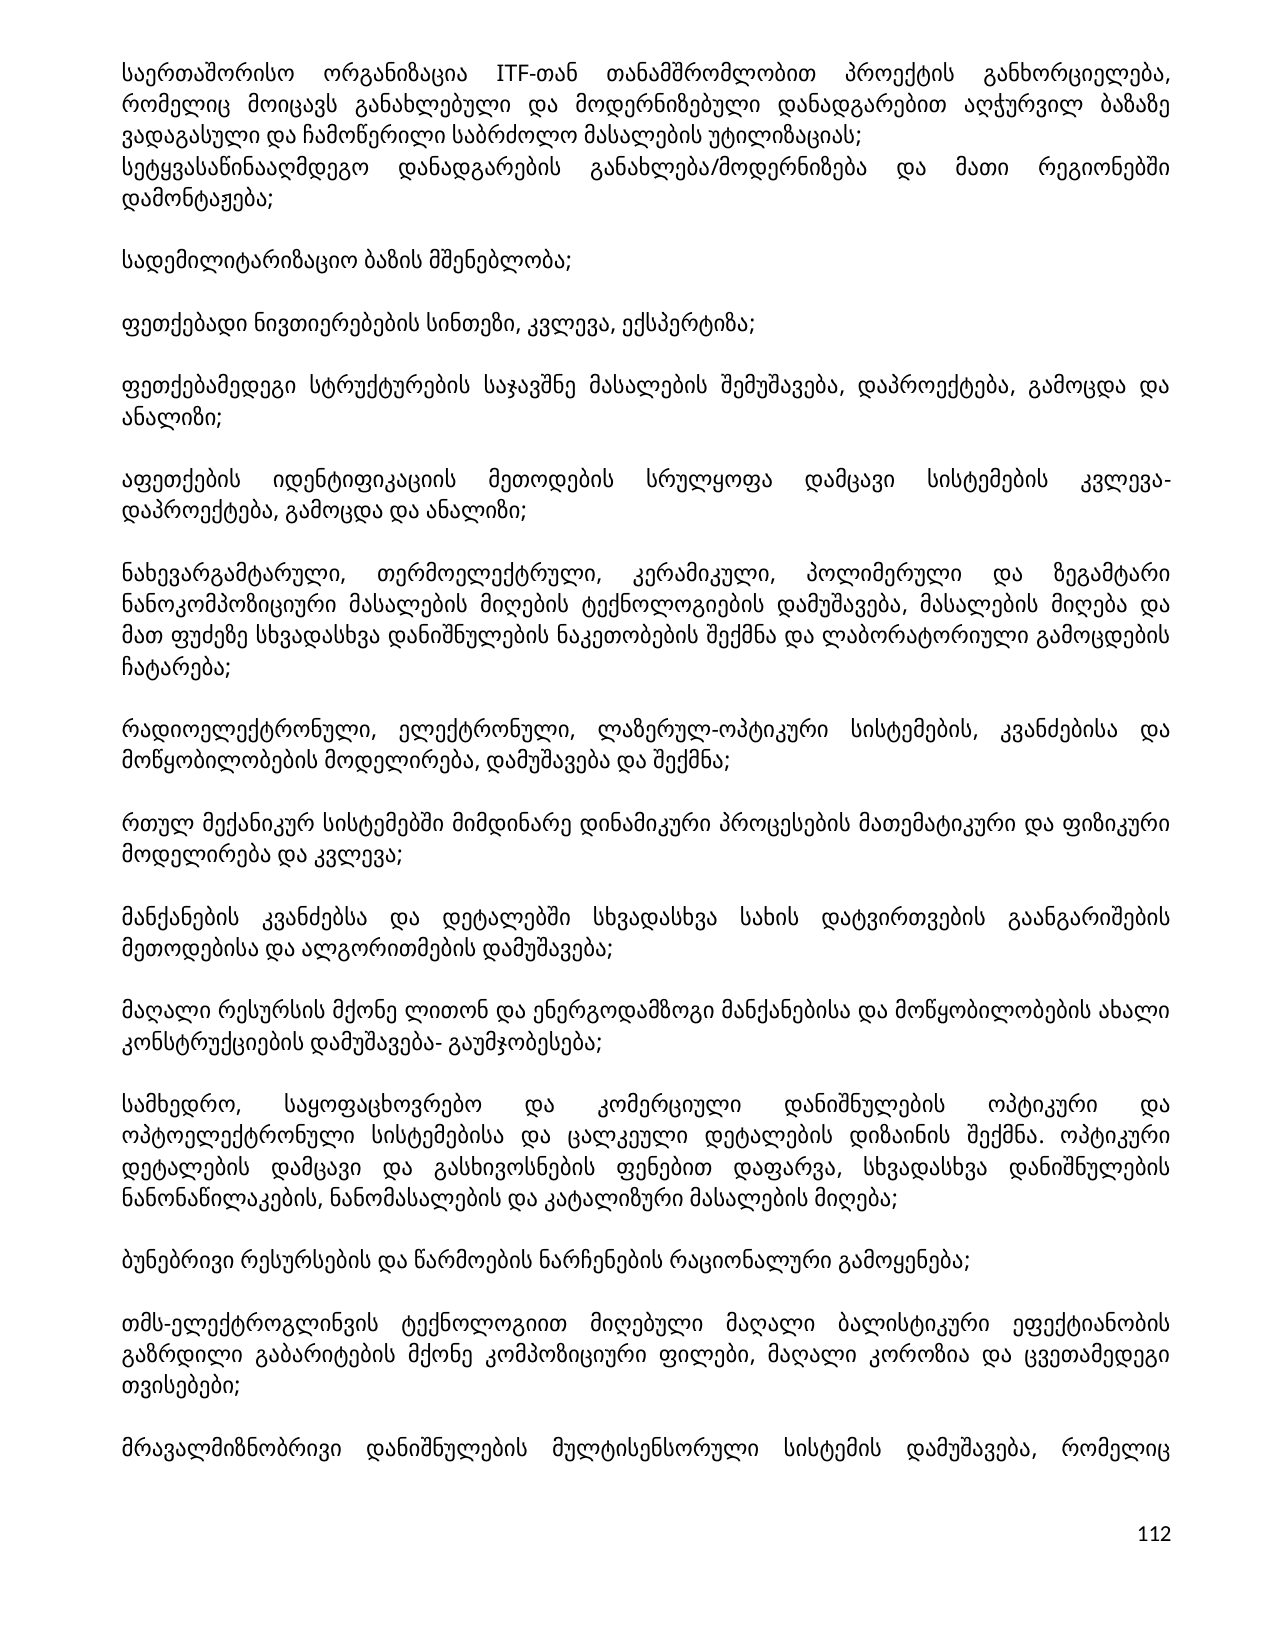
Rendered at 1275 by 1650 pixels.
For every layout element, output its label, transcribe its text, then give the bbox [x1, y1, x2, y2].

text სადემილიტარიზაციო ბაზის მშენებლობა; [121, 213, 1171, 276]
text ნახევარგამტარული, თერმოელექტრული, კერამიკული, პოლიმერული და ზეგამტარი ნანოკომპოზიციური მასალების მიღების ტექნოლოგიების დამუშავება, მასალების მიღება და მათ ფუძეზე სხვადასხვა დანიშნულების ნაკეთობების შექმნა და ლაბორატორიული გამოცდების ჩატარება; რადიოელექტრონული, ელექტრონული, ლაზერულ-ოპტიკური სისტემების, კვანძებისა და მოწყობილობების მოდელირება, დამუშავება და შექმნა; [121, 526, 1171, 776]
text ფეთქებადი ნივთიერებების სინთეზი, კვლევა, ექსპერტიზა; [121, 276, 1171, 338]
text სეტყვასაწინააღმდეგო დანადგარების განახლება/მოდერნიზება და მათი რეგიონებში დამონტაჟება; [121, 151, 1171, 213]
text საერთაშორისო ორგანიზაცია ITF-თან თანამშრომლობით პროექტის განხორციელება, რომელიც მოიცავს განახლებული და მოდერნიზებული დანადგარებით აღჭურვილ ბაზაზე ვადაგასული და ჩამოწერილი საბრძოლო მასალების უტილიზაციას; [121, 57, 1171, 151]
text სამხედრო, საყოფაცხოვრებო და კომერციული დანიშნულების ოპტიკური და ოპტოელექტრონული სისტემებისა და ცალკეული დეტალების დიზაინის შექმნა. ოპტიკური დეტალების დამცავი და გასხივოსნების ფენებით დაფარვა, სხვადასხვა დანიშნულების ნანონაწილაკების, ნანომასალების და კატალიზური მასალების მიღება; [121, 1057, 1171, 1213]
text მანქანების კვანძებსა და დეტალებში სხვადასხვა სახის დატვირთვების გაანგარიშების მეთოდებისა და ალგორითმების დამუშავება; [121, 869, 1171, 963]
text მაღალი რესურსის მქონე ლითონ და ენერგოდამზოგი მანქანებისა და მოწყობილობების ახალი კონსტრუქციების დამუშავება- გაუმჯობესება; [121, 963, 1171, 1057]
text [121, 1276, 1171, 1463]
text ფეთქებამედეგი სტრუქტურების საჯავშნე მასალების შემუშავება, დაპროექტება, გამოცდა და ანალიზი; აფეთქების იდენტიფიკაციის მეთოდების სრულყოფა დამცავი სისტემების კვლევა-დაპროექტება, გამოცდა და ანალიზი; [121, 338, 1171, 526]
text ბუნებრივი რესურსების და წარმოების ნარჩენების რაციონალური გამოყენება; [121, 1213, 1171, 1276]
text რთულ მექანიკურ სისტემებში მიმდინარე დინამიკური პროცესების მათემატიკური და ფიზიკური მოდელირება და კვლევა; [121, 776, 1171, 869]
